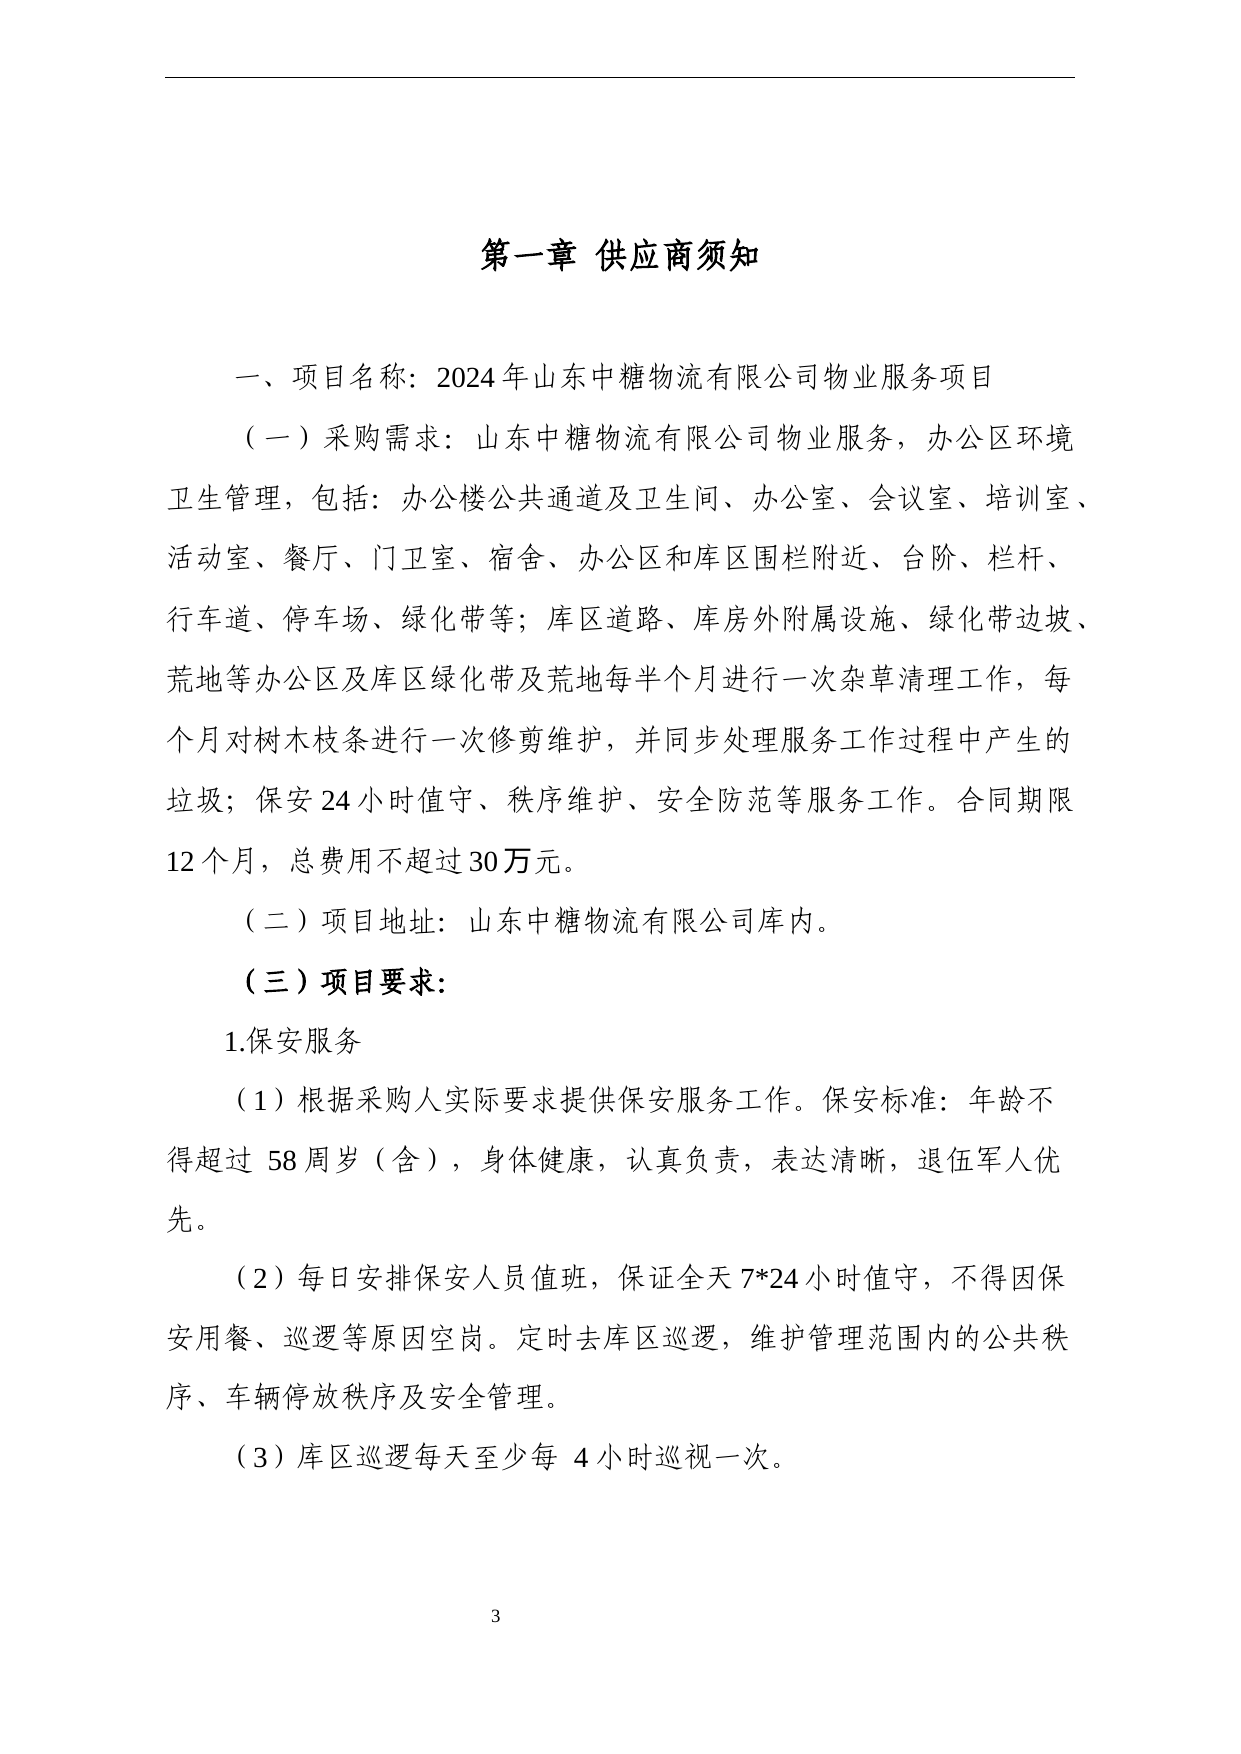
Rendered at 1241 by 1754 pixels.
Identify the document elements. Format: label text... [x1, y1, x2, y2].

text 一、项目名称：2024年山东中糖物流有限公司物业服务项目 [165, 339, 1075, 400]
text （二）项目地址：山东中糖物流有限公司库内。 [165, 883, 1075, 943]
text （2）每日安排保安人员值班，保证全天7*24小时值守，不得因保安用餐、巡逻等原因空岗。定时去库区巡逻，维护管理范围内的公共秩序、车辆停放秩序及安全管理。 [165, 1241, 1075, 1419]
text （一）采购需求：山东中糖物流有限公司物业服务，办公区环境卫生管理，包括：办公楼公共通道及卫生间、办公室、会议室、培训室、活动室、餐厅、门卫室、宿舍、办公区和库区围栏附近、台阶、栏杆、行车道、停车场、绿化带等；库区道路、库房外附属设施、绿化带边坡、荒地等办公区及库区绿化带及荒地每半个月进行一次杂草清理工作，每个月对树木枝条进行一次修剪维护，并同步处理服务工作过程中产生的垃圾；保安24小时值守、秩序维护、安全防范等服务工作。合同期限12个月，总费用不超过30万元。 [165, 400, 1075, 883]
text （3）库区巡逻每天至少每 4 小时巡视一次。 [165, 1419, 1075, 1479]
text 1.保安服务 [165, 1004, 1075, 1063]
subtitle 第一章 供应商须知 [165, 218, 1075, 279]
text （1）根据采购人实际要求提供保安服务工作。保安标准：年龄不得超过 58 周岁（含），身体健康，认真负责，表达清晰，退伍军人优先。 [165, 1063, 1075, 1241]
text （三）项目要求： [165, 943, 1075, 1004]
